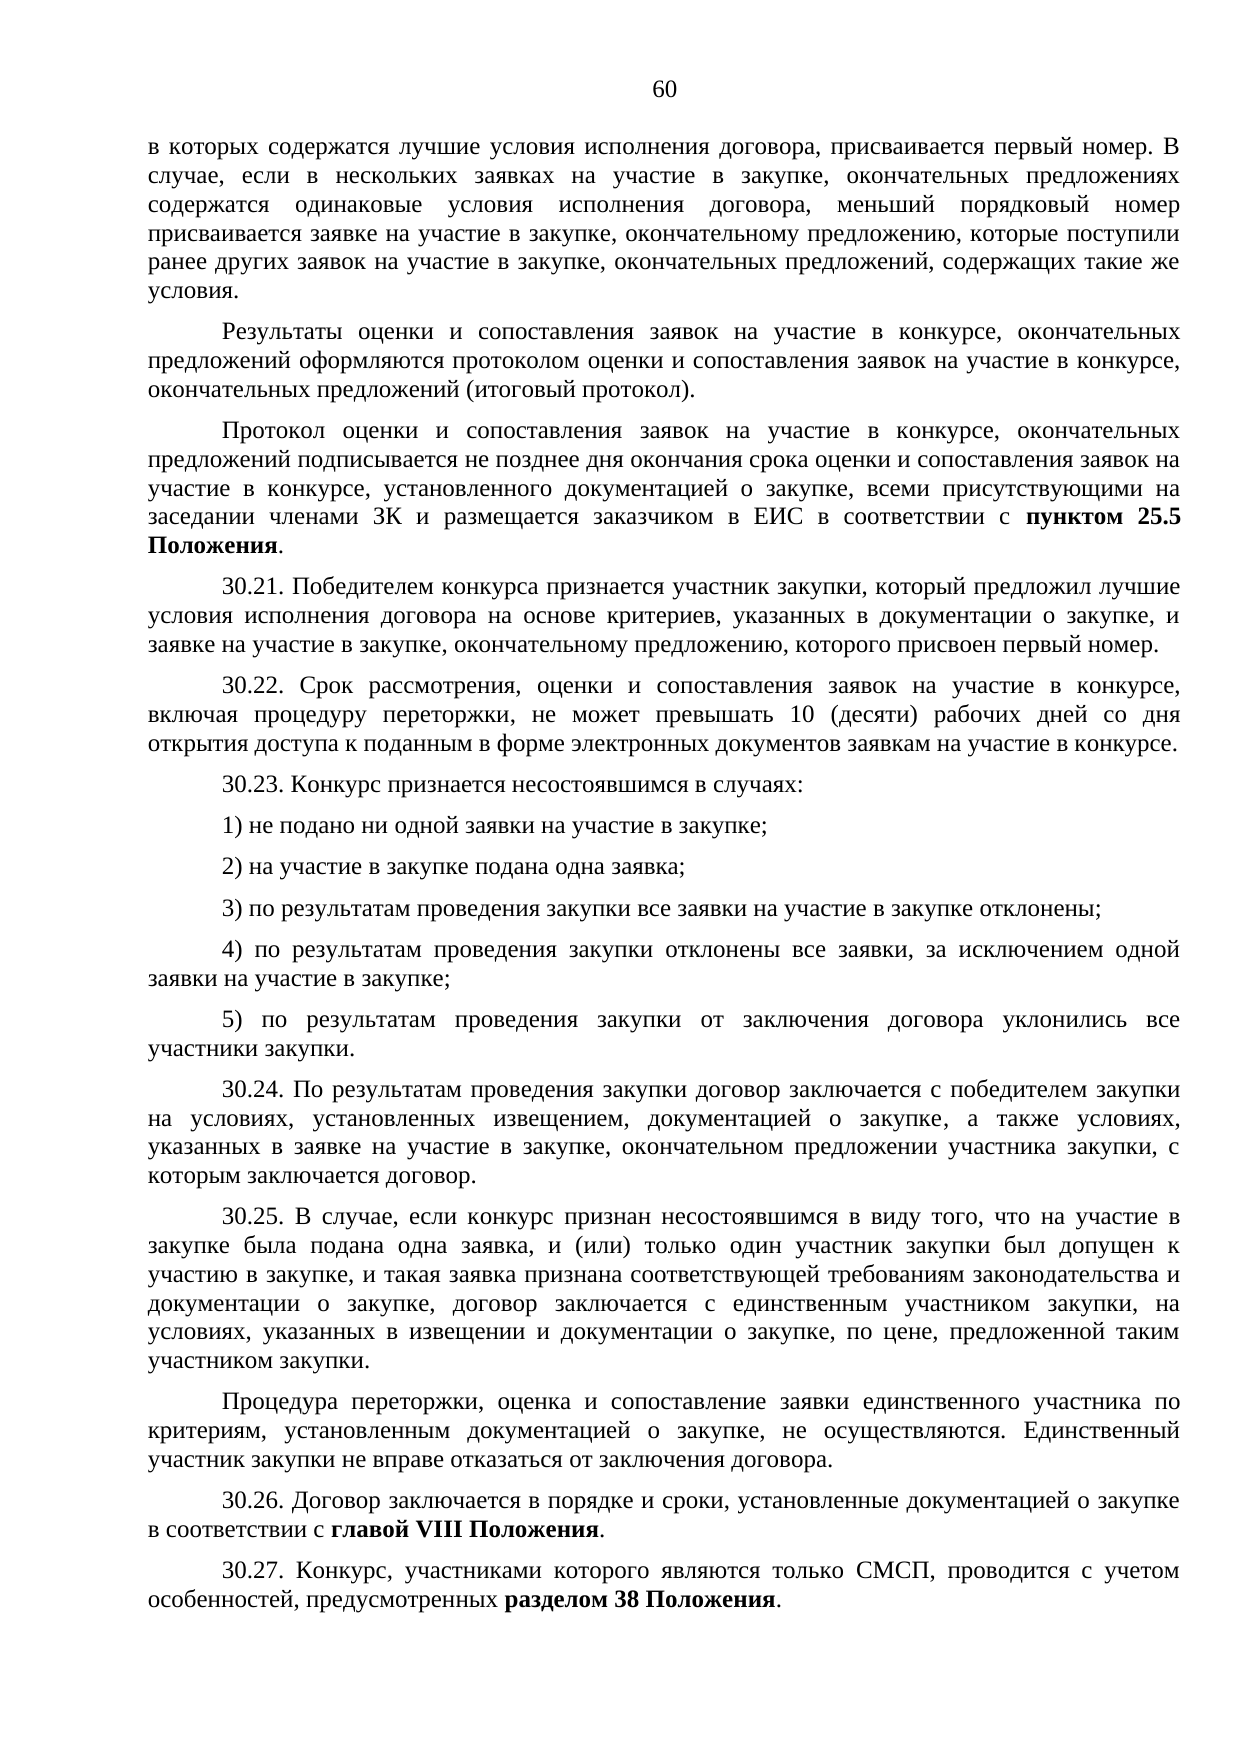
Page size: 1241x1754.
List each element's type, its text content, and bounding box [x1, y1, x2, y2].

text 4) по результатам проведения закупки отклонены все заявки, за исключением одной заявки на участие в закупке; [148, 934, 1181, 991]
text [148, 131, 1181, 304]
text 30.25. В случае, если конкурс признан несостоявшимся в виду того, что на участие в закупке была подана одна заявка, и (или) только один участник закупки был допущен к участию в закупке, и такая заявка признана соответствующей требованиям законодательства и документации о закупке, договор заключается с единственным участником закупки, на условиях, указанных в извещении и документации о закупке, по цене, предложенной таким участником закупки. [148, 1201, 1181, 1374]
text 30.24. По результатам проведения закупки договор заключается с победителем закупки на условиях, установленных извещением, документацией о закупке, а также условиях, указанных в заявке на участие в закупке, окончательном предложении участника закупки, с которым заключается договор. [148, 1074, 1181, 1189]
text Протокол оценки и сопоставления заявок на участие в конкурсе, окончательных предложений подписывается не позднее дня окончания срока оценки и сопоставления заявок на участие в конкурсе, установленного документацией о закупке, всеми присутствующими на заседании членами ЗК и размещается заказчиком в ЕИС в соответствии с пунктом 25.5 Положения. [148, 415, 1181, 559]
text Результаты оценки и сопоставления заявок на участие в конкурсе, окончательных предложений оформляются протоколом оценки и сопоставления заявок на участие в конкурсе, окончательных предложений (итоговый протокол). [148, 316, 1181, 403]
text 30.27. Конкурс, участниками которого являются только СМСП, проводится с учетом особенностей, предусмотренных разделом 38 Положения. [148, 1555, 1181, 1613]
text 30.21. Победителем конкурса признается участник закупки, который предложил лучшие условия исполнения договора на основе критериев, указанных в документации о закупке, и заявке на участие в закупке, окончательному предложению, которого присвоен первый номер. [148, 571, 1181, 658]
text 30.23. Конкурс признается несостоявшимся в случаях: [148, 769, 1181, 798]
text 3) по результатам проведения закупки все заявки на участие в закупке отклонены; [148, 893, 1181, 921]
text Процедура переторжки, оценка и сопоставление заявки единственного участника по критериям, установленным документацией о закупке, не осуществляются. Единственный участник закупки не вправе отказаться от заключения договора. [148, 1386, 1181, 1473]
text 30.26. Договор заключается в порядке и сроки, установленные документацией о закупке в соответствии с главой VIII Положения. [148, 1485, 1181, 1543]
text 2) на участие в закупке подана одна заявка; [148, 851, 1181, 880]
text 1) не подано ни одной заявки на участие в закупке; [148, 810, 1181, 839]
text 5) по результатам проведения закупки от заключения договора уклонились все участники закупки. [148, 1004, 1181, 1061]
text 30.22. Срок рассмотрения, оценки и сопоставления заявок на участие в конкурсе, включая процедуру переторжки, не может превышать 10 (десяти) рабочих дней со дня открытия доступа к поданным в форме электронных документов заявкам на участие в конкурсе. [148, 670, 1181, 756]
